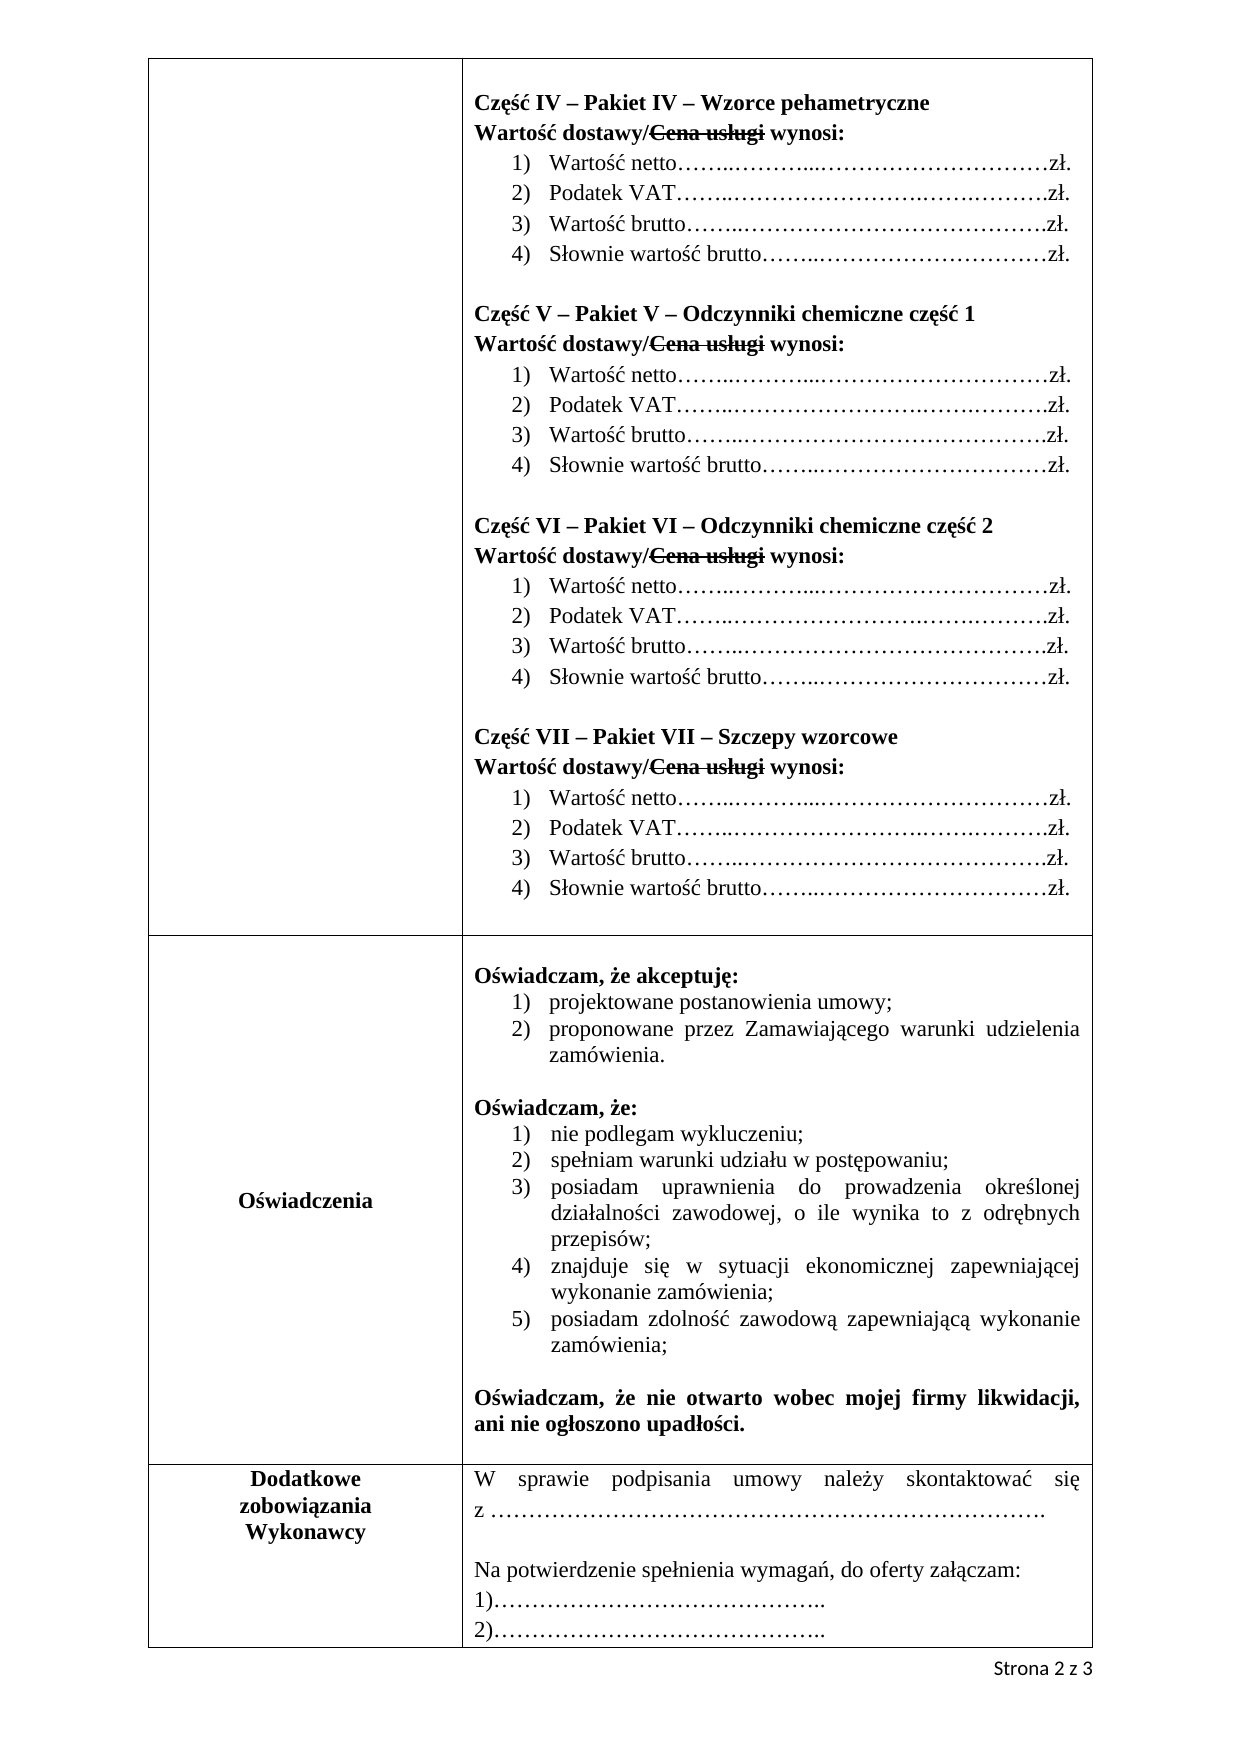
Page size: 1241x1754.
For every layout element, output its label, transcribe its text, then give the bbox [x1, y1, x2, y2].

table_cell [463, 1465, 1092, 1647]
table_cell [463, 59, 1092, 934]
table_cell Oświadczam, że akceptuję: projektowane postanowienia umowy; proponowane przez Zamawiającego warunki udzielenia zamówienia. Oświadczam, że: nie podlegam wykluczeniu; spełniam warunki udziału w postępowaniu; posiadam uprawnienia do prowadzenia określonej działalności zawodowej, o ile wynika to z odrębnych przepisów; znajduje się w sytuacji ekonomicznej zapewniającej wykonanie zamówienia; posiadam zdolność zawodową zapewniającą wykonanie zamówienia; Oświadczam, że nie otwarto wobec mojej firmy likwidacji, ani nie ogłoszono upadłości. [463, 936, 1092, 1464]
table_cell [149, 1465, 462, 1647]
table_cell Oświadczenia [149, 936, 462, 1464]
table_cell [149, 59, 462, 934]
